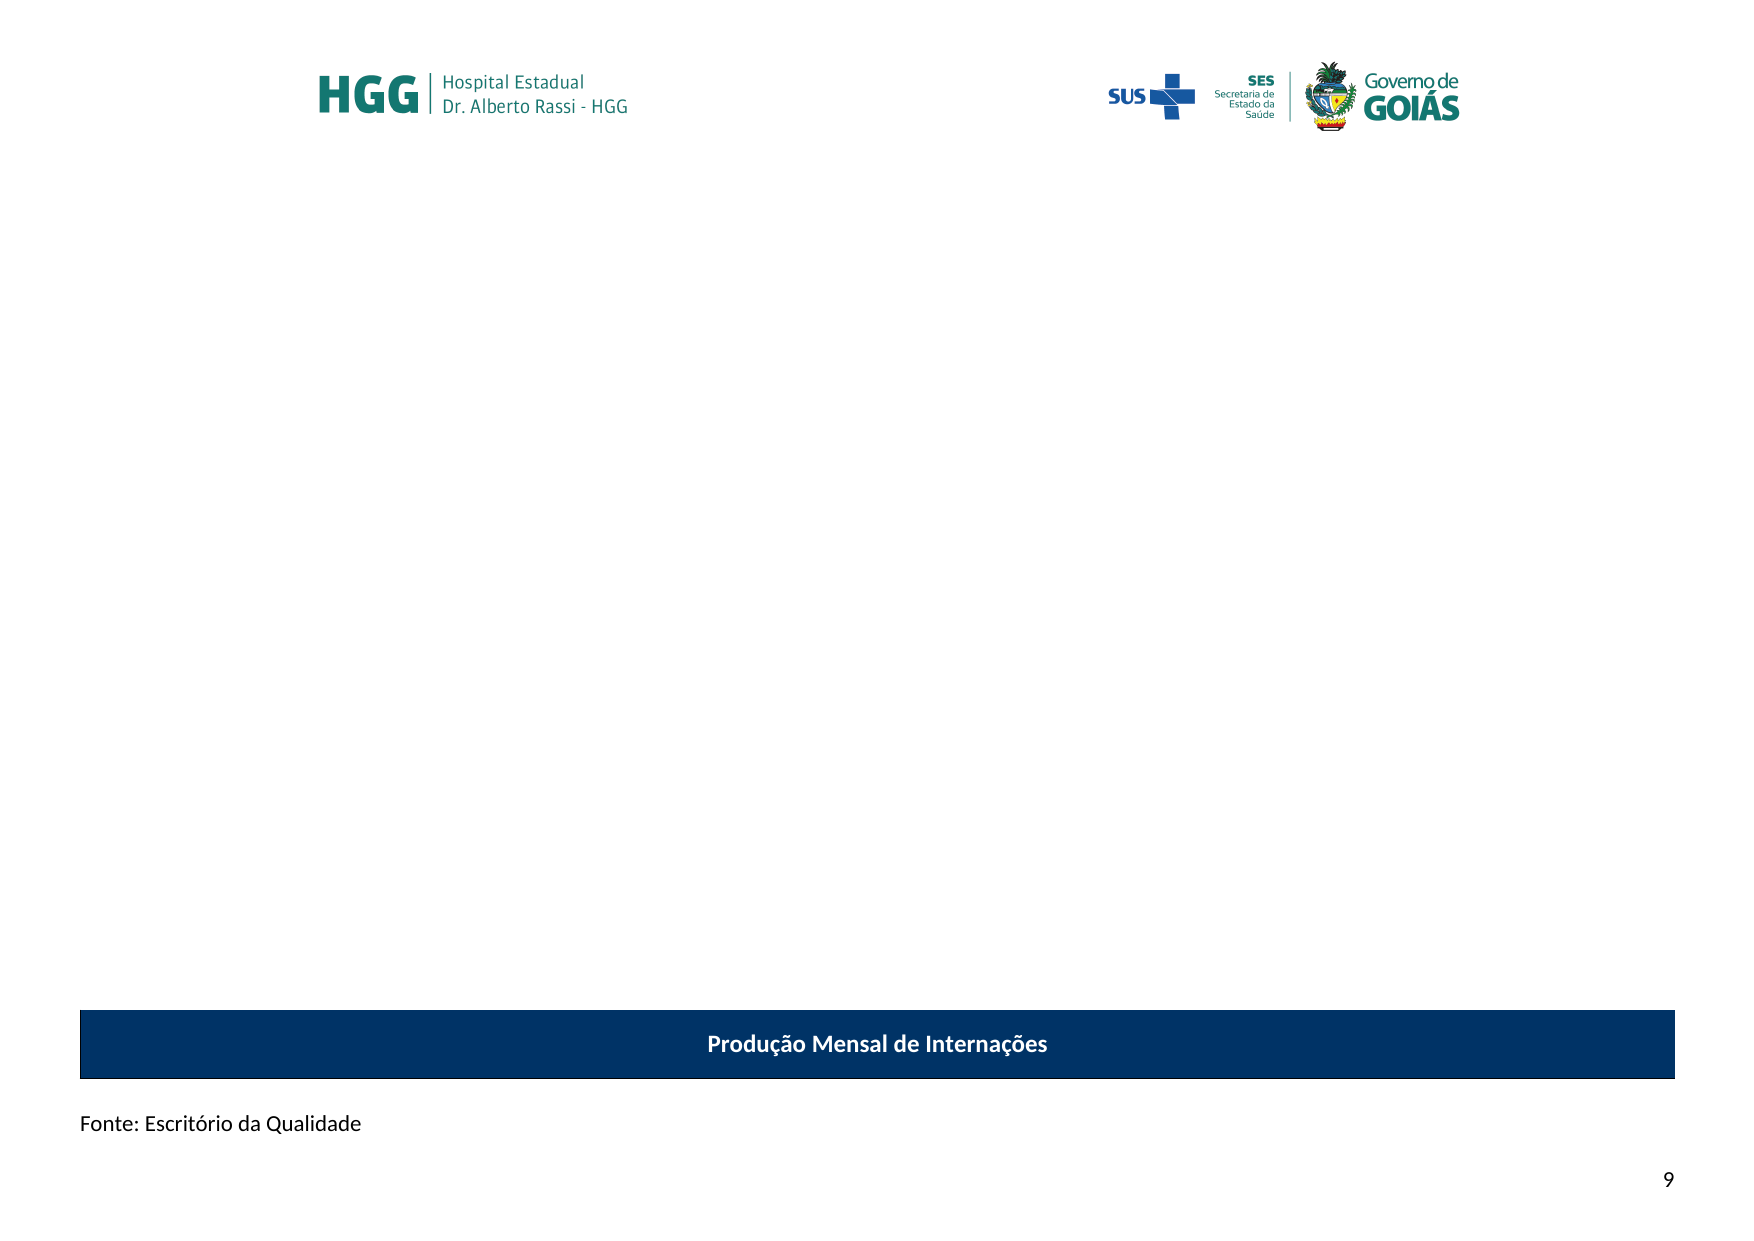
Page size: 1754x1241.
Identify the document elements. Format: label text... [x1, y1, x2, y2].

picture [267, 21, 1508, 154]
table_header Produção Mensal de Internações [81, 1010, 1675, 1078]
